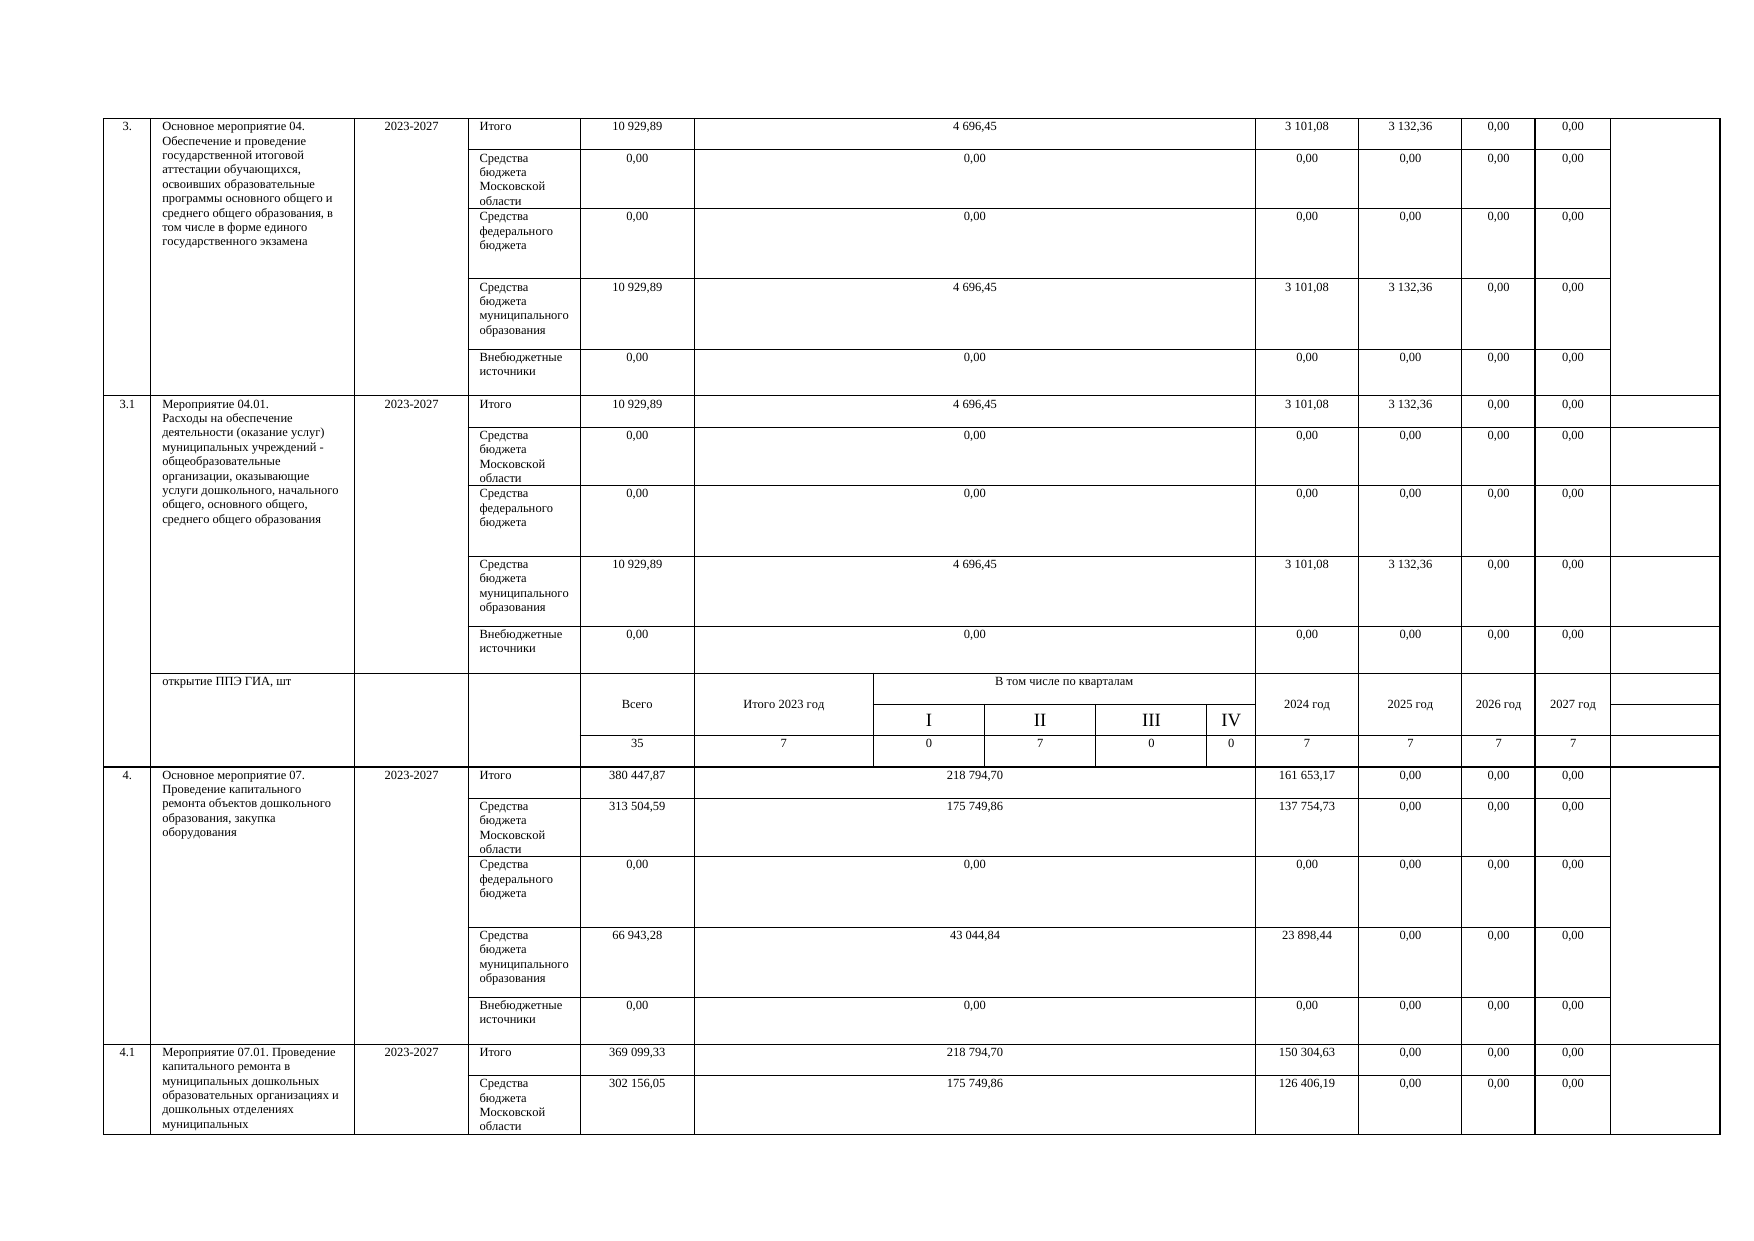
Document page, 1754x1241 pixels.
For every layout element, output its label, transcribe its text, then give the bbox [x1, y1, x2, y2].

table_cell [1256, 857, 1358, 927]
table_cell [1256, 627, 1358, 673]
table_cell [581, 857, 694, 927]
table_cell 0,00 [1536, 486, 1610, 556]
table_cell 0,00 [1536, 150, 1610, 208]
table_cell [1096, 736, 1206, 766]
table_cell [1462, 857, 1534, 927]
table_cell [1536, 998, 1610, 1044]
table_cell Итого [469, 119, 580, 149]
table_cell 3 101,08 [1256, 279, 1358, 348]
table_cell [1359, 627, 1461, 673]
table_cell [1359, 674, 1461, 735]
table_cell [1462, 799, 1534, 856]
table_cell Средства бюджета Московской области [469, 150, 580, 208]
table_cell 0,00 [581, 150, 694, 208]
table_cell 0,00 [1256, 428, 1358, 485]
table_cell 0,00 [1256, 350, 1358, 395]
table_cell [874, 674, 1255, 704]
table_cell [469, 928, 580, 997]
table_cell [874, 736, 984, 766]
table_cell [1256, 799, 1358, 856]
table_cell 0,00 [695, 209, 1255, 278]
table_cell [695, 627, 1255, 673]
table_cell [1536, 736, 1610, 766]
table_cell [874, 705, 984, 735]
table_cell 0,00 [581, 209, 694, 278]
table_cell [1611, 396, 1719, 427]
table_cell 0,00 [1462, 279, 1534, 348]
table_cell 0,00 [1536, 428, 1610, 485]
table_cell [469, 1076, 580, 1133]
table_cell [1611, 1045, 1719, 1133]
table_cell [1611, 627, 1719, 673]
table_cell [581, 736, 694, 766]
table_cell 3.1 [104, 396, 150, 766]
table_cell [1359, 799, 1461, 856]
table_cell 3 132,36 [1359, 396, 1461, 427]
table_cell 0,00 [1359, 428, 1461, 485]
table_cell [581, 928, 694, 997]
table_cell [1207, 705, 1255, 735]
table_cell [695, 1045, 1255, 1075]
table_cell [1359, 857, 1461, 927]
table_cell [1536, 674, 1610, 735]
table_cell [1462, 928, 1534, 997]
table_cell 0,00 [1462, 150, 1534, 208]
table_cell 10 929,89 [581, 279, 694, 348]
table_cell 3 132,36 [1359, 279, 1461, 348]
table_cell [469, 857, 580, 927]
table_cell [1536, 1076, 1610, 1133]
table_cell 3 101,08 [1256, 557, 1358, 626]
table_cell 0,00 [1359, 486, 1461, 556]
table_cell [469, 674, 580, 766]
table_cell 0,00 [581, 350, 694, 395]
table_cell 10 929,89 [581, 557, 694, 626]
table_cell 0,00 [1536, 209, 1610, 278]
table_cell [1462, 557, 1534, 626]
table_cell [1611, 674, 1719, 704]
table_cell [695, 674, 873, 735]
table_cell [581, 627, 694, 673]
table_cell 0,00 [695, 486, 1255, 556]
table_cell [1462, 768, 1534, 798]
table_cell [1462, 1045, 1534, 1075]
table_cell 4 696,45 [695, 279, 1255, 348]
table_cell 0,00 [695, 150, 1255, 208]
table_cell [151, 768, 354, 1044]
table_cell Средства бюджета муниципального образования [469, 557, 580, 626]
table_cell 0,00 [1359, 150, 1461, 208]
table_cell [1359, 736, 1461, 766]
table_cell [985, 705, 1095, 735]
table_cell 0,00 [1256, 209, 1358, 278]
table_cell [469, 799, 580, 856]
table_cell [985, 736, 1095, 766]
table_cell 0,00 [1462, 119, 1534, 149]
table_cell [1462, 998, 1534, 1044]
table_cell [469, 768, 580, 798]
table_cell 0,00 [695, 428, 1255, 485]
table_cell Средства бюджета муниципального образования [469, 279, 580, 348]
table_cell Мероприятие 04.01. Расходы на обеспечение деятельности (оказание услуг) муниципальных учреждений - общеобразовательные организации, оказывающие услуги дошкольного, начального общего, основного общего, среднего общего образования [151, 396, 354, 673]
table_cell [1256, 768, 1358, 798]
table_cell [1611, 428, 1719, 485]
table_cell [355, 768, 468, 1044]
table_cell 0,00 [1462, 209, 1534, 278]
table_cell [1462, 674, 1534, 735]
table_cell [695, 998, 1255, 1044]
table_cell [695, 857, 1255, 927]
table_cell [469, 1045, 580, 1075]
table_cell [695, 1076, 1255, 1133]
table_cell 0,00 [1256, 150, 1358, 208]
table_cell 0,00 [1256, 486, 1358, 556]
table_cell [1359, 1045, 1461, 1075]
table_cell 0,00 [581, 428, 694, 485]
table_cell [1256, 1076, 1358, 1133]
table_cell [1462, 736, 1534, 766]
table_cell 0,00 [1536, 119, 1610, 149]
table_cell 4 696,45 [695, 119, 1255, 149]
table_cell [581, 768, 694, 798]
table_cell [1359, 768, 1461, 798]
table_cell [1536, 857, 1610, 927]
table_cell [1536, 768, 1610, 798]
table_cell 10 929,89 [581, 396, 694, 427]
table_cell 3. [104, 119, 150, 395]
table_cell 0,00 [1462, 396, 1534, 427]
table_cell 0,00 [1359, 350, 1461, 395]
table_cell Основное мероприятие 04. Обеспечение и проведение государственной итоговой аттестации обучающихся, освоивших образовательные программы основного общего и среднего общего образования, в том числе в форме единого государственного экзамена [151, 119, 354, 395]
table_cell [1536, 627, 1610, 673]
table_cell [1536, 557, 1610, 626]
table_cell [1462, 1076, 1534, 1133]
table_cell 0,00 [1536, 350, 1610, 395]
table_cell 0,00 [695, 350, 1255, 395]
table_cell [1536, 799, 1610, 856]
table_cell [1611, 486, 1719, 556]
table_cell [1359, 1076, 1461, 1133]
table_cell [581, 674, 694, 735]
table_cell 0,00 [581, 486, 694, 556]
table_cell 0,00 [1359, 209, 1461, 278]
table_cell Средства бюджета Московской области [469, 428, 580, 485]
table_cell 0,00 [1536, 396, 1610, 427]
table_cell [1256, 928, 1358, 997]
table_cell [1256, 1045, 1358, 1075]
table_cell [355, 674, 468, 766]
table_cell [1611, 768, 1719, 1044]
table_cell 4 696,45 [695, 396, 1255, 427]
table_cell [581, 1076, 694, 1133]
table_cell [1611, 119, 1719, 395]
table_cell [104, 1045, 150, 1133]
table_cell 10 929,89 [581, 119, 694, 149]
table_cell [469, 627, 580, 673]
table_cell 0,00 [1462, 350, 1534, 395]
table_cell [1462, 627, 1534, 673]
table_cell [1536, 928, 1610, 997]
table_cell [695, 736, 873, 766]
table_cell Средства федерального бюджета [469, 209, 580, 278]
table_cell 3 132,36 [1359, 557, 1461, 626]
table_cell 3 101,08 [1256, 396, 1358, 427]
table_cell Средства федерального бюджета [469, 486, 580, 556]
table_cell 0,00 [1462, 428, 1534, 485]
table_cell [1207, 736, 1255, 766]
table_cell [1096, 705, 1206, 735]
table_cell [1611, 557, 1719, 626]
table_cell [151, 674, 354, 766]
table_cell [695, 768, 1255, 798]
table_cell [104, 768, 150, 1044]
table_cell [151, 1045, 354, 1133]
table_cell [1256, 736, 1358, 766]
table_cell 0,00 [1536, 279, 1610, 348]
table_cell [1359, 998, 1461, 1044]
table_cell 3 101,08 [1256, 119, 1358, 149]
table_cell 4 696,45 [695, 557, 1255, 626]
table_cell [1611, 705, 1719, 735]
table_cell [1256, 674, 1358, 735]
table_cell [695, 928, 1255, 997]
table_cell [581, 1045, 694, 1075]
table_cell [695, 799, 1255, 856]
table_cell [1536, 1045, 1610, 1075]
table_cell Итого [469, 396, 580, 427]
table_cell 0,00 [1462, 486, 1534, 556]
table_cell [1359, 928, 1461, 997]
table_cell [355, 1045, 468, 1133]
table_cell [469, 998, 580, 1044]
table_cell 3 132,36 [1359, 119, 1461, 149]
table_cell Внебюджетные источники [469, 350, 580, 395]
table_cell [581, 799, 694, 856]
table_cell 2023-2027 [355, 119, 468, 395]
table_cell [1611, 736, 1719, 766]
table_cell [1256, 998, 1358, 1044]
table_cell 2023-2027 [355, 396, 468, 673]
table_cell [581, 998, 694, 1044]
